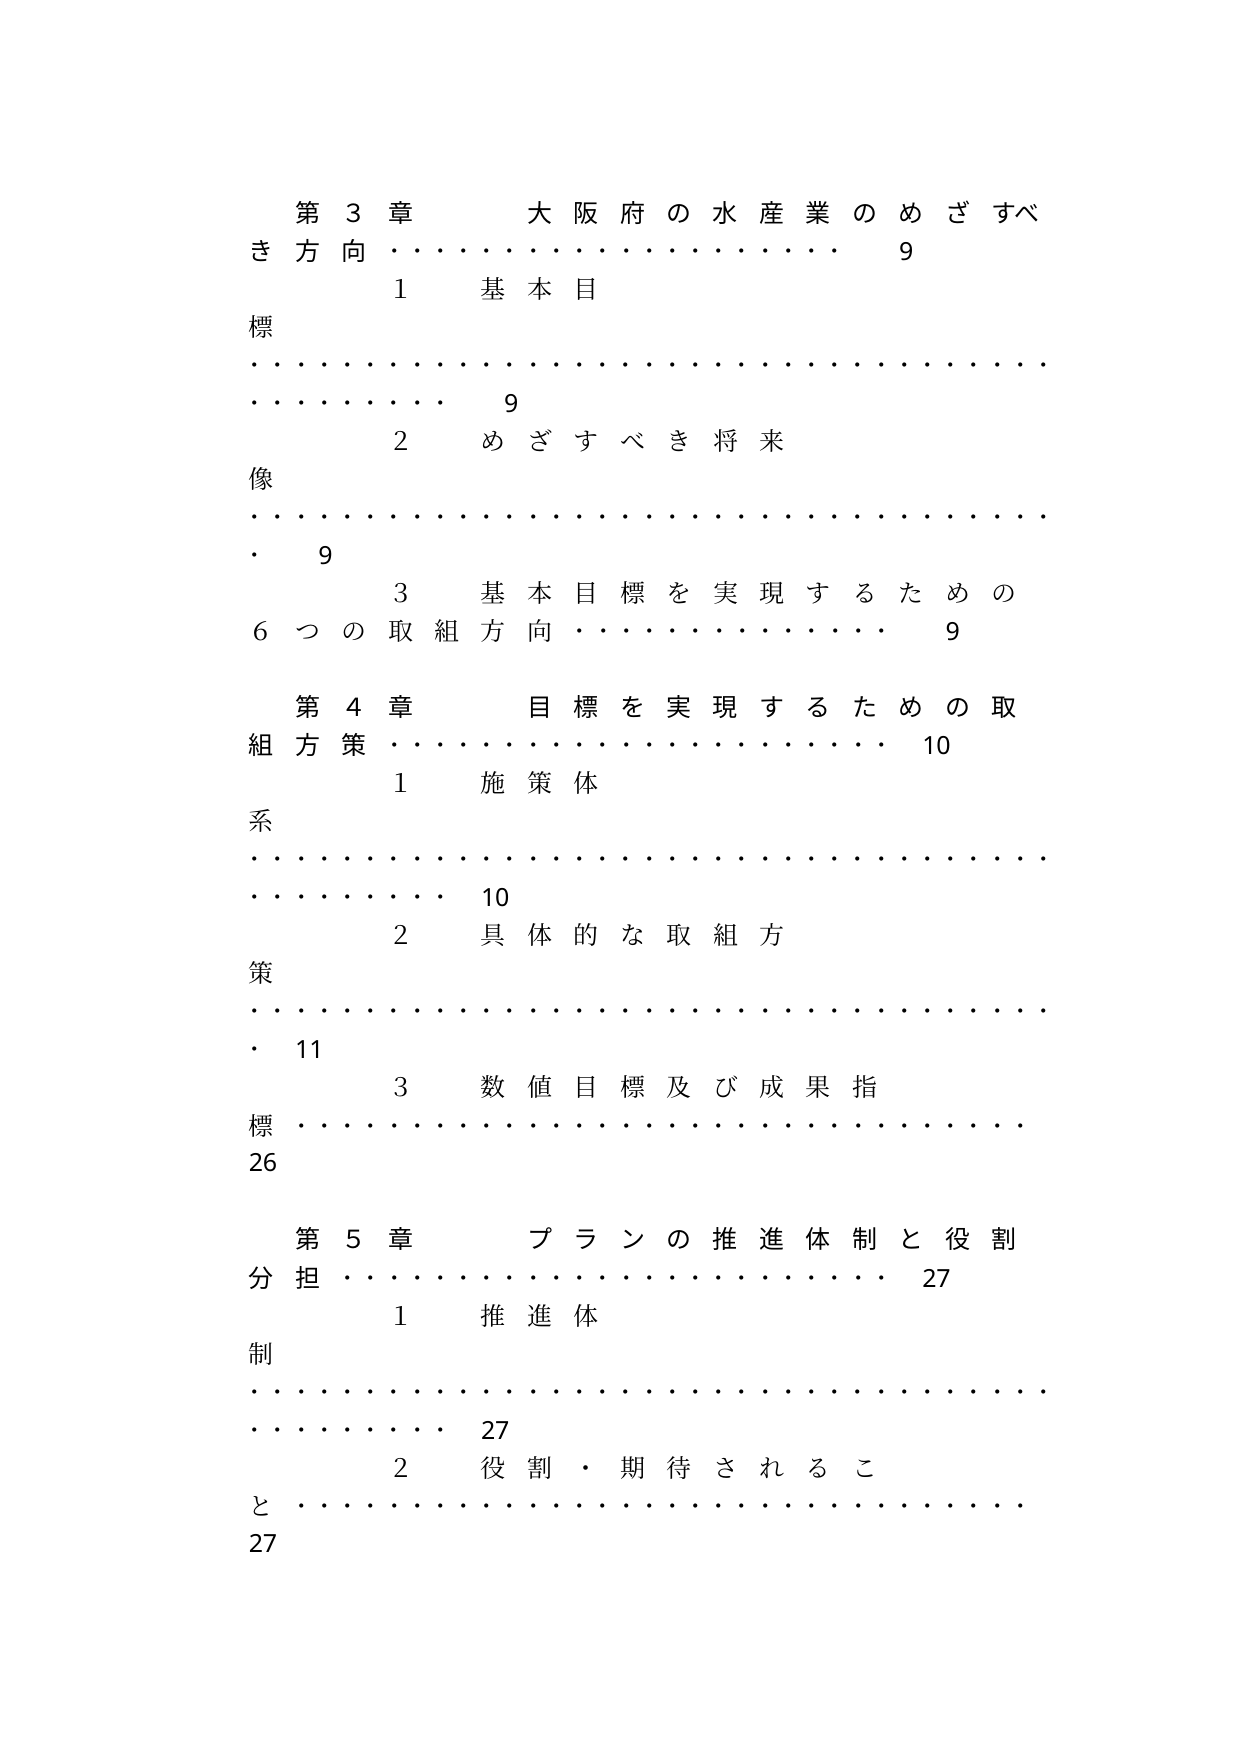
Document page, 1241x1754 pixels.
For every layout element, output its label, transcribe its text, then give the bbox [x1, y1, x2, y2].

text ２ 具体的な取組方策････････････････････････････････････ 11 [229, 915, 1061, 1067]
text ２ 役割・期待されること････････････････････････････････ 27 [229, 1447, 1061, 1561]
text １ 基本目標････････････････････････････････････････････ 9 [229, 269, 1061, 421]
text １ 推進体制････････････････････････････････････････････ 27 [229, 1295, 1061, 1447]
text １ 施策体系････････････････････････････････････････････ 10 [229, 763, 1061, 915]
text ３ 基本目標を実現するための６つの取組方向･･････････････ 9 [229, 573, 1061, 649]
text ２ めざすべき将来像････････････････････････････････････ 9 [229, 421, 1061, 573]
text 第４章 目標を実現するための取組方策･･････････････････････ 10 [229, 687, 1061, 763]
text ３ 数値目標及び成果指標････････････････････････････････ 26 [229, 1067, 1061, 1181]
text 第３章 大阪府の水産業のめざすべき方向････････････････････ 9 [229, 193, 1061, 269]
text 第５章 プランの推進体制と役割分担････････････････････････ 27 [229, 1219, 1061, 1295]
